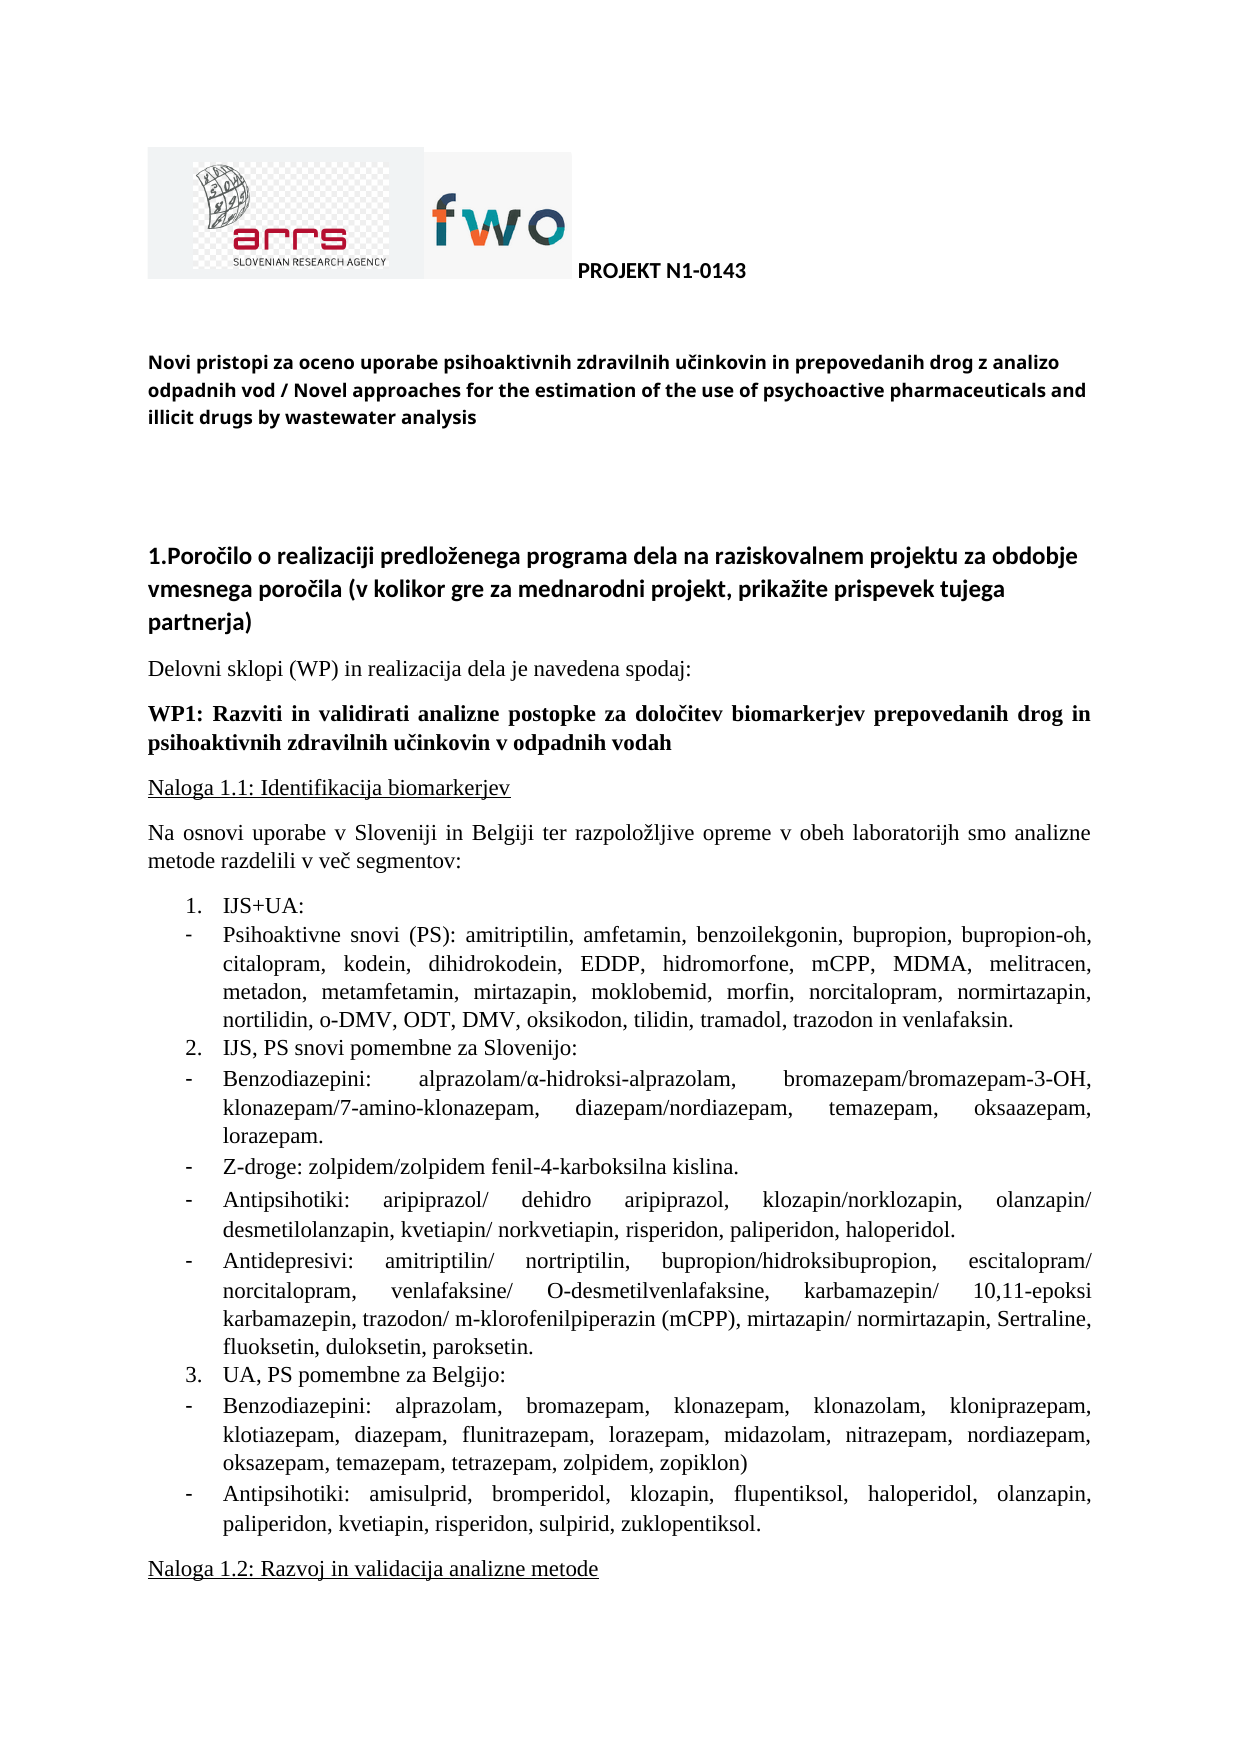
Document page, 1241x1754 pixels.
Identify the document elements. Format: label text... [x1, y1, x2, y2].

list Z-droge: zolpidem/zolpidem fenil-4-karboksilna kislina. [185, 1150, 1093, 1182]
text Naloga 1.2: Razvoj in validacija analizne metode [148, 1555, 1093, 1581]
list IJS+UA: [185, 892, 1093, 919]
text Na osnovi uporabe v Sloveniji in Belgiji ter razpoložljive opreme v obeh laboratorijh smo analizne metode razdelili v več segmentov: [148, 819, 1093, 874]
picture [147, 147, 573, 279]
list IJS, PS snovi pomembne za Slovenijo: [185, 1034, 1093, 1060]
list Antipsihotiki: amisulprid, bromperidol, klozapin, flupentiksol, haloperidol, olanzapin, paliperidon, kvetiapin, risperidon, sulpirid, zuklopentiksol. [185, 1477, 1093, 1536]
text Novi pristopi za oceno uporabe psihoaktivnih zdravilnih učinkovin in prepovedanih drog z analizo odpadnih vod / Novel approaches for the estimation of the use of psychoactive pharmaceuticals and illicit drugs by wastewater analysis [148, 349, 1093, 430]
text Naloga 1.1: Identifikacija biomarkerjev [148, 774, 1093, 800]
text WP1: Razviti in validirati analizne postopke za določitev biomarkerjev prepovedanih drog in psihoaktivnih zdravilnih učinkovin v odpadnih vodah [148, 700, 1093, 755]
list Antidepresivi: amitriptilin/ nortriptilin, bupropion/hidroksibupropion, escitalopram/ norcitalopram, venlafaksine/ O-desmetilvenlafaksine, karbamazepin/ 10,11-epoksi karbamazepin, trazodon/ m-klorofenilpiperazin (mCPP), mirtazapin/ normirtazapin, Sertraline, fluoksetin, duloksetin, paroksetin. [185, 1244, 1093, 1359]
list Antipsihotiki: aripiprazol/ dehidro aripiprazol, klozapin/norklozapin, olanzapin/ desmetilolanzapin, kvetiapin/ norkvetiapin, risperidon, paliperidon, haloperidol. [185, 1183, 1093, 1243]
list Psihoaktivne snovi (PS): amitriptilin, amfetamin, benzoilekgonin, bupropion, bupropion-oh, citalopram, kodein, dihidrokodein, EDDP, hidromorfone, mCPP, MDMA, melitracen, metadon, metamfetamin, mirtazapin, moklobemid, morfin, norcitalopram, normirtazapin, nortilidin, o-DMV, ODT, DMV, oksikodon, tilidin, tramadol, trazodon in venlafaksin. [185, 920, 1093, 1032]
list UA, PS pomembne za Belgijo: [185, 1361, 1093, 1387]
text Delovni sklopi (WP) in realizacija dela je navedena spodaj: [148, 655, 1093, 682]
text 1.Poročilo o realizaciji predloženega programa dela na raziskovalnem projektu za obdobje vmesnega poročila (v kolikor gre za mednarodni projekt, prikažite prispevek tujega partnerja) [148, 540, 1093, 636]
list Benzodiazepini: alprazolam/α-hidroksi-alprazolam, bromazepam/bromazepam-3-OH, klonazepam/7-amino-klonazepam, diazepam/nordiazepam, temazepam, oksaazepam, lorazepam. [185, 1062, 1093, 1149]
list Benzodiazepini: alprazolam, bromazepam, klonazepam, klonazolam, kloniprazepam, klotiazepam, diazepam, flunitrazepam, lorazepam, midazolam, nitrazepam, nordiazepam, oksazepam, temazepam, tetrazepam, zolpidem, zopiklon) [185, 1389, 1093, 1476]
